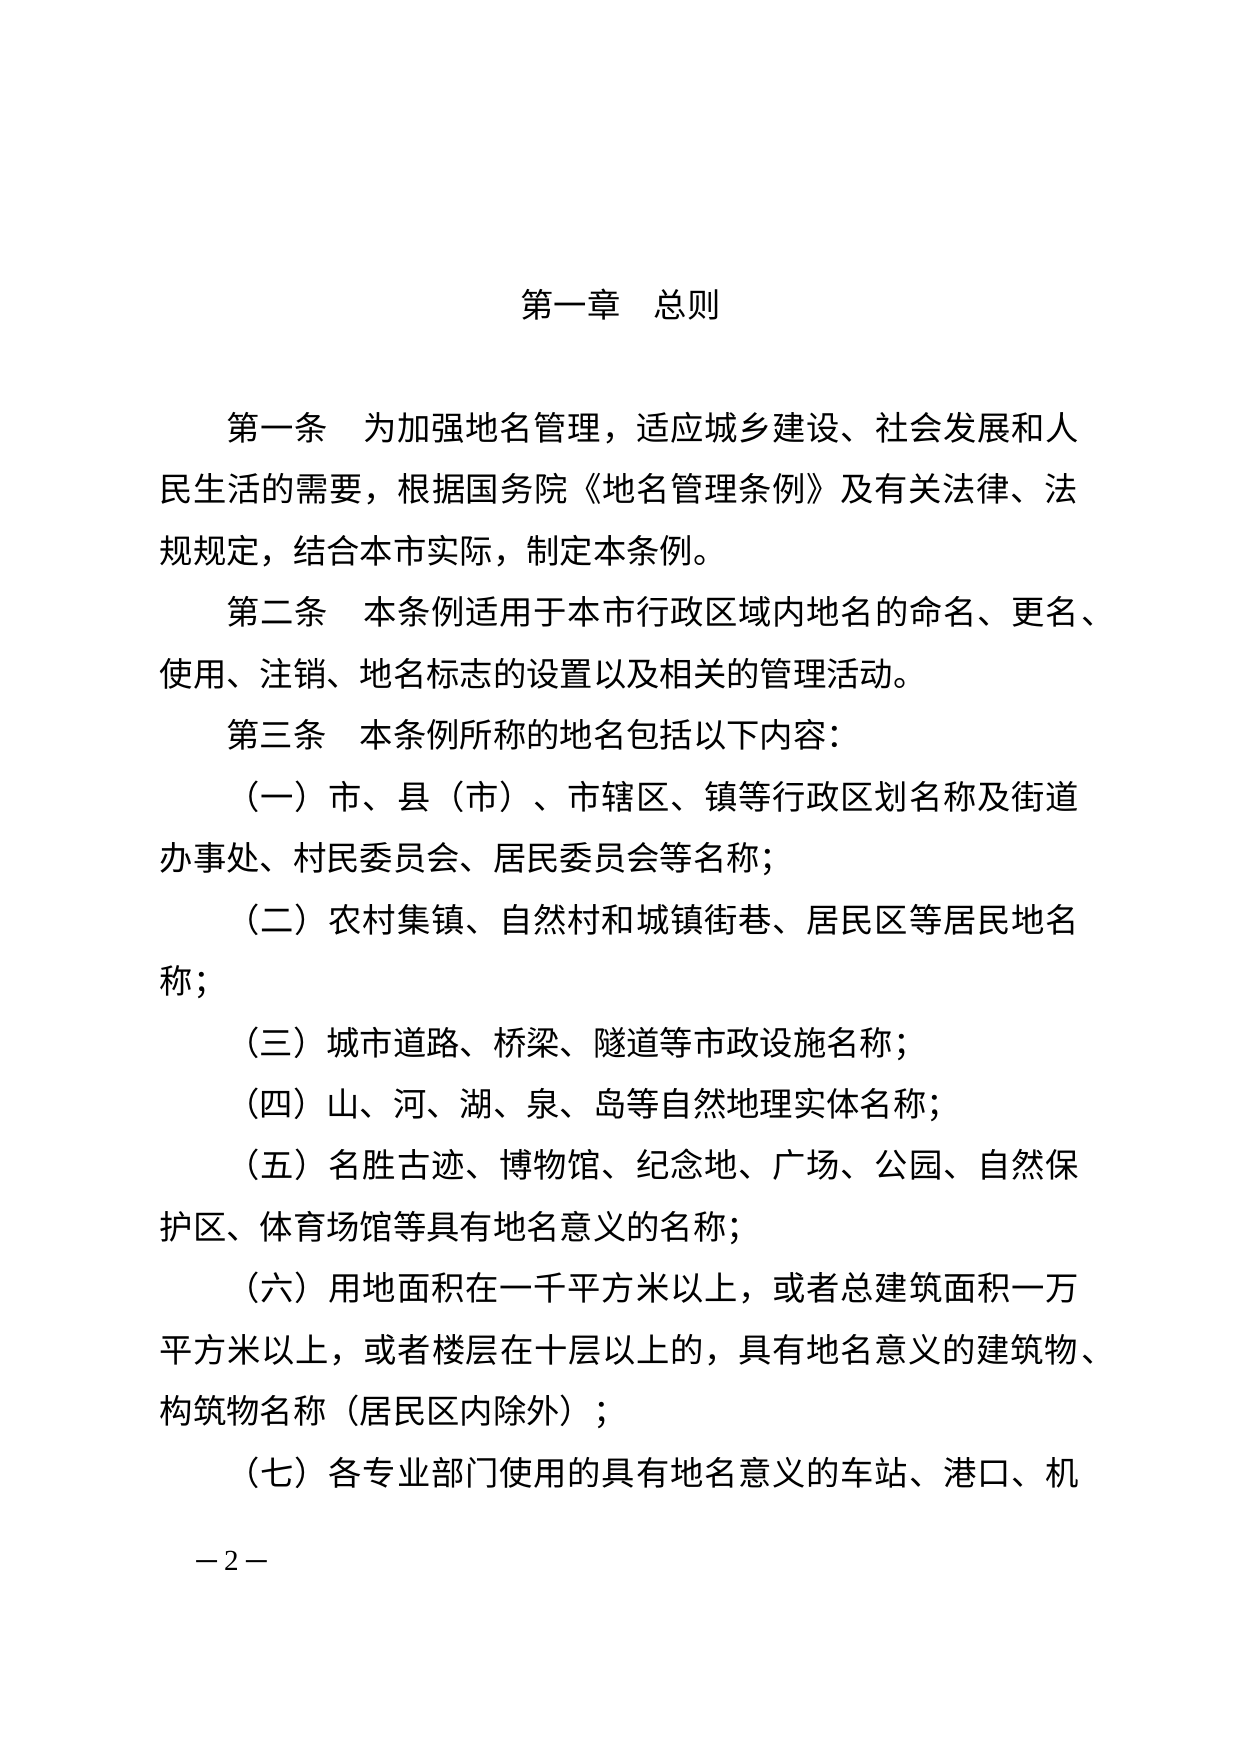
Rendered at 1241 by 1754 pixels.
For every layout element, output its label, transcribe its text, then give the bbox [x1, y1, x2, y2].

text （二）农村集镇、自然村和城镇街巷、居民区等居民地名称； [159, 883, 1081, 1006]
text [159, 1436, 1081, 1497]
text （三）城市道路、桥梁、隧道等市政设施名称； [159, 1006, 1081, 1067]
text （一）市、县（市）、市辖区、镇等行政区划名称及街道办事处、村民委员会、居民委员会等名称； [159, 760, 1081, 883]
text 第三条 本条例所称的地名包括以下内容： [159, 698, 1081, 760]
text （四）山、河、湖、泉、岛等自然地理实体名称； [159, 1067, 1081, 1129]
text （六）用地面积在以上，或者总建筑面积以上，或者楼层在十层以上的，具有地名意义的建筑物、构筑物名称（居民区内除外）； [159, 1252, 1081, 1436]
text 第一章 总则 [159, 268, 1081, 330]
text 第二条 本条例适用于本市行政区域内地名的命名、更名、使用、注销、地名标志的设置以及相关的管理活动。 [159, 576, 1081, 698]
text 第一条 为加强地名管理，适应城乡建设、社会发展和人民生活的需要，根据国务院《地名管理条例》及有关法律、法规规定，结合本市实际，制定本条例。 [159, 391, 1081, 576]
text （五）名胜古迹、博物馆、纪念地、广场、公园、自然保护区、体育场馆等具有地名意义的名称； [159, 1129, 1081, 1252]
